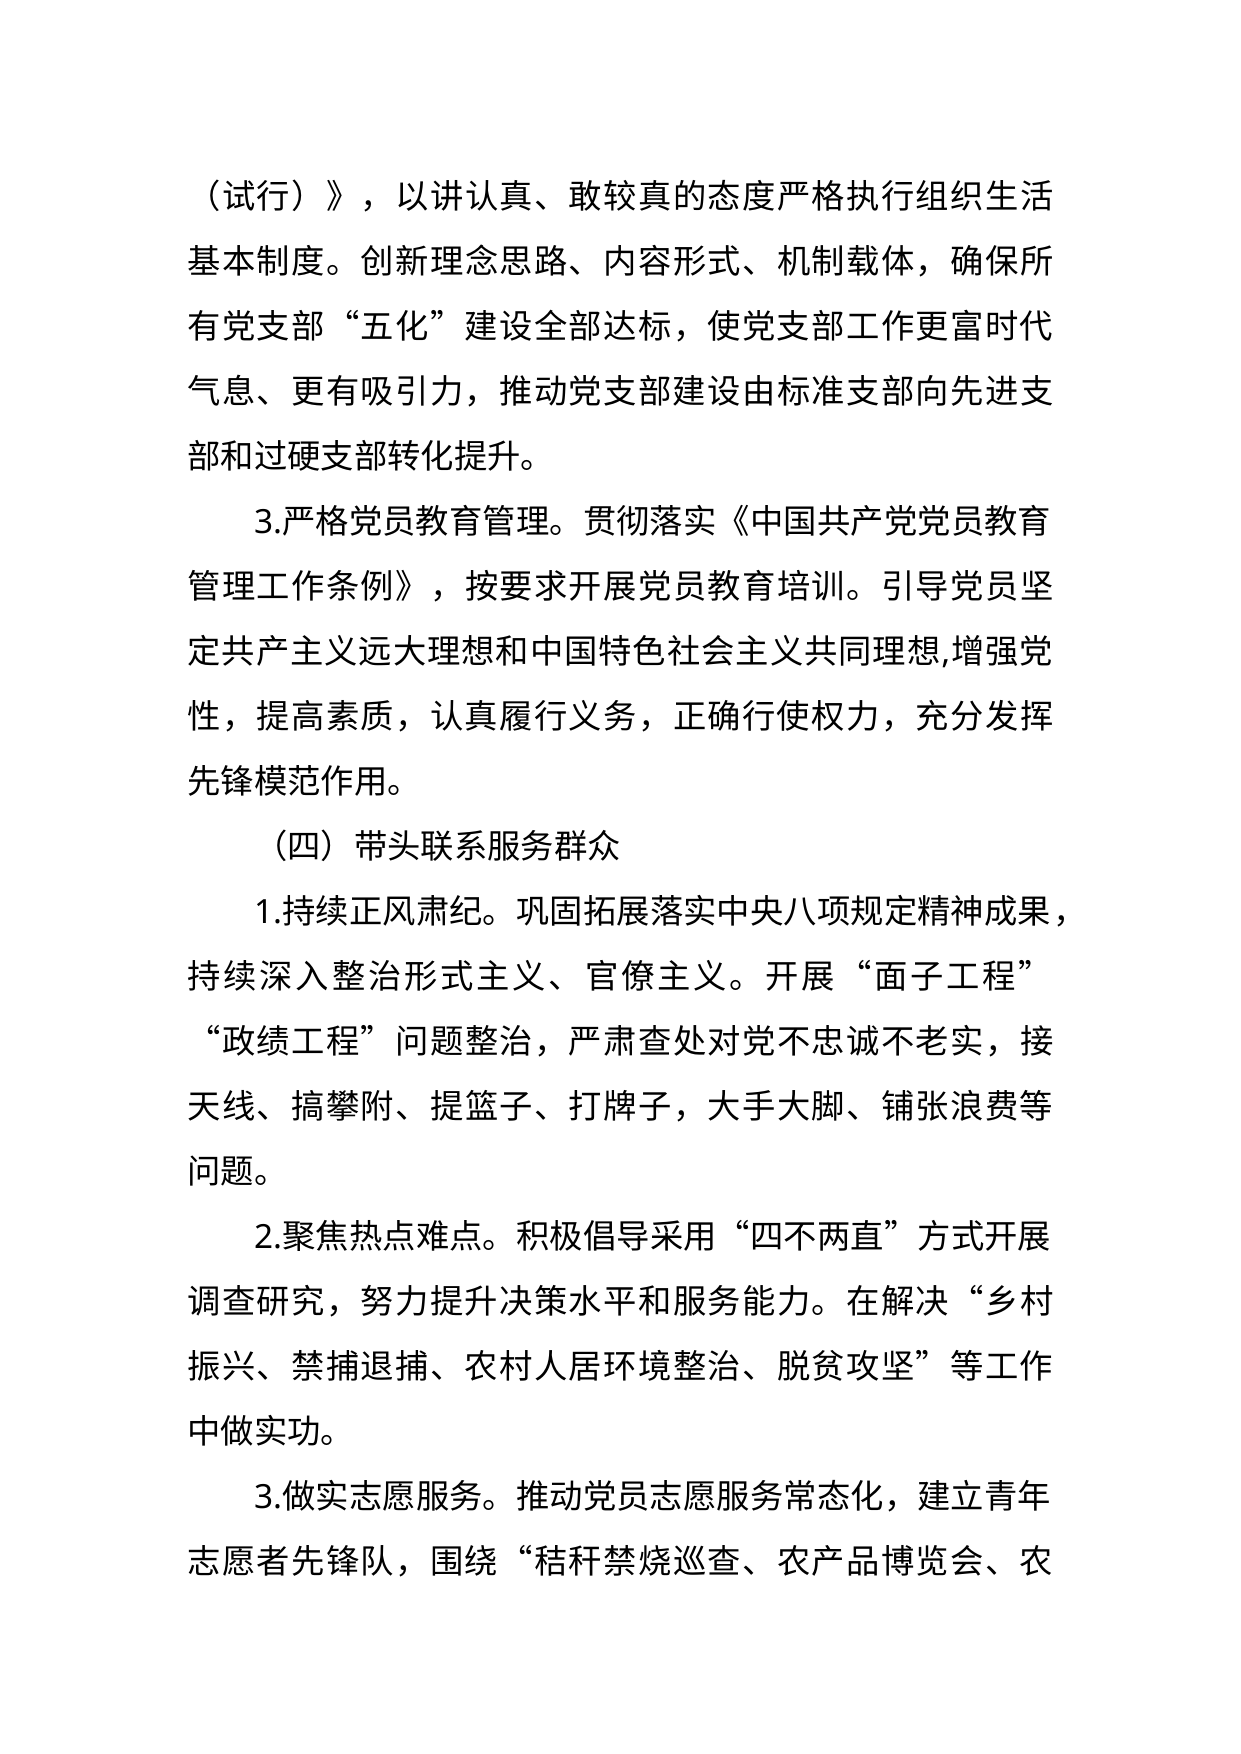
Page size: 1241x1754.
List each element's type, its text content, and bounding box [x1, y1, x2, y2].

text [187, 162, 1053, 487]
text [187, 1462, 1053, 1592]
text 2.聚焦热点难点。积极倡导采用“四不两直”方式开展调查研究，努力提升决策水平和服务能力。在解决“乡村振兴、禁捕退捕、农村人居环境整治、脱贫攻坚”等工作中做实功。 [187, 1202, 1053, 1462]
text （四）带头联系服务群众 [187, 812, 1053, 877]
text 3.严格党员教育管理。贯彻落实《中国共产党党员教育管理工作条例》，按要求开展党员教育培训。引导党员坚定共产主义远大理想和中国特色社会主义共同理想,增强党性，提高素质，认真履行义务，正确行使权力，充分发挥先锋模范作用。 [187, 487, 1053, 812]
text 1.持续正风肃纪。巩固拓展落实中央八项规定精神成果，持续深入整治形式主义、官僚主义。开展“面子工程”“政绩工程”问题整治，严肃查处对党不忠诚不老实，接天线、搞攀附、提篮子、打牌子，大手大脚、铺张浪费等问题。 [187, 877, 1053, 1202]
